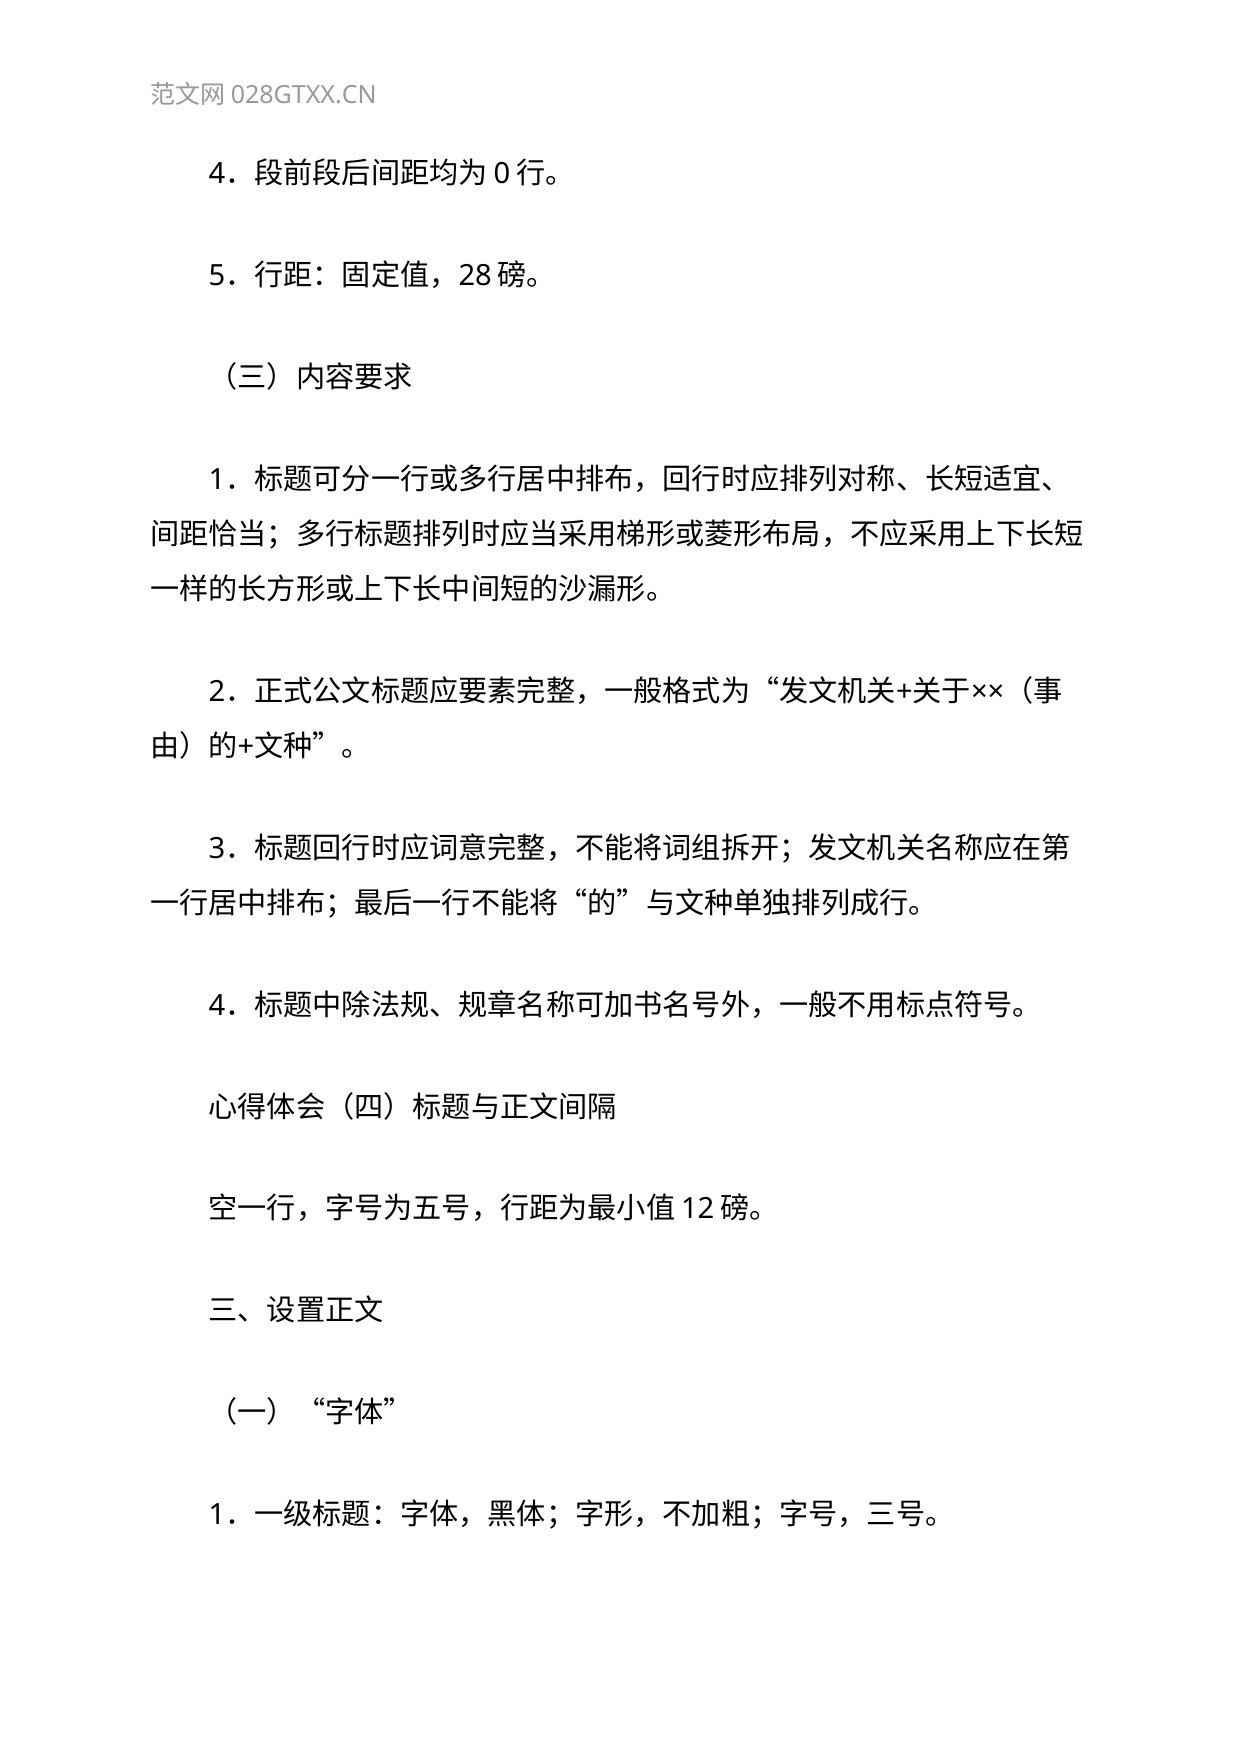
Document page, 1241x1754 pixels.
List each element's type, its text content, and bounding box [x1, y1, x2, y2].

text 4．段前段后间距均为0行。 [150, 150, 1090, 192]
text 1．标题可分一行或多行居中排布，回行时应排列对称、长短适宜、间距恰当；多行标题排列时应当采用梯形或菱形布局，不应采用上下长短一样的长方形或上下长中间短的沙漏形。 [150, 456, 1090, 608]
text 3．标题回行时应词意完整，不能将词组拆开；发文机关名称应在第一行居中排布；最后一行不能将“的”与文种单独排列成行。 [150, 824, 1090, 922]
text 1．一级标题：字体，黑体；字形，不加粗；字号，三号。 [150, 1490, 1090, 1533]
text 5．行距：固定值，28磅。 [150, 252, 1090, 294]
text 心得体会（四）标题与正文间隔 [150, 1083, 1090, 1125]
text （一）“字体” [150, 1389, 1090, 1431]
text 空一行，字号为五号，行距为最小值12磅。 [150, 1185, 1090, 1227]
text 2．正式公文标题应要素完整，一般格式为“发文机关+关于××（事由）的+文种”。 [150, 667, 1090, 765]
text 4．标题中除法规、规章名称可加书名号外，一般不用标点符号。 [150, 981, 1090, 1023]
text 三、设置正文 [150, 1287, 1090, 1329]
text （三）内容要求 [150, 354, 1090, 396]
